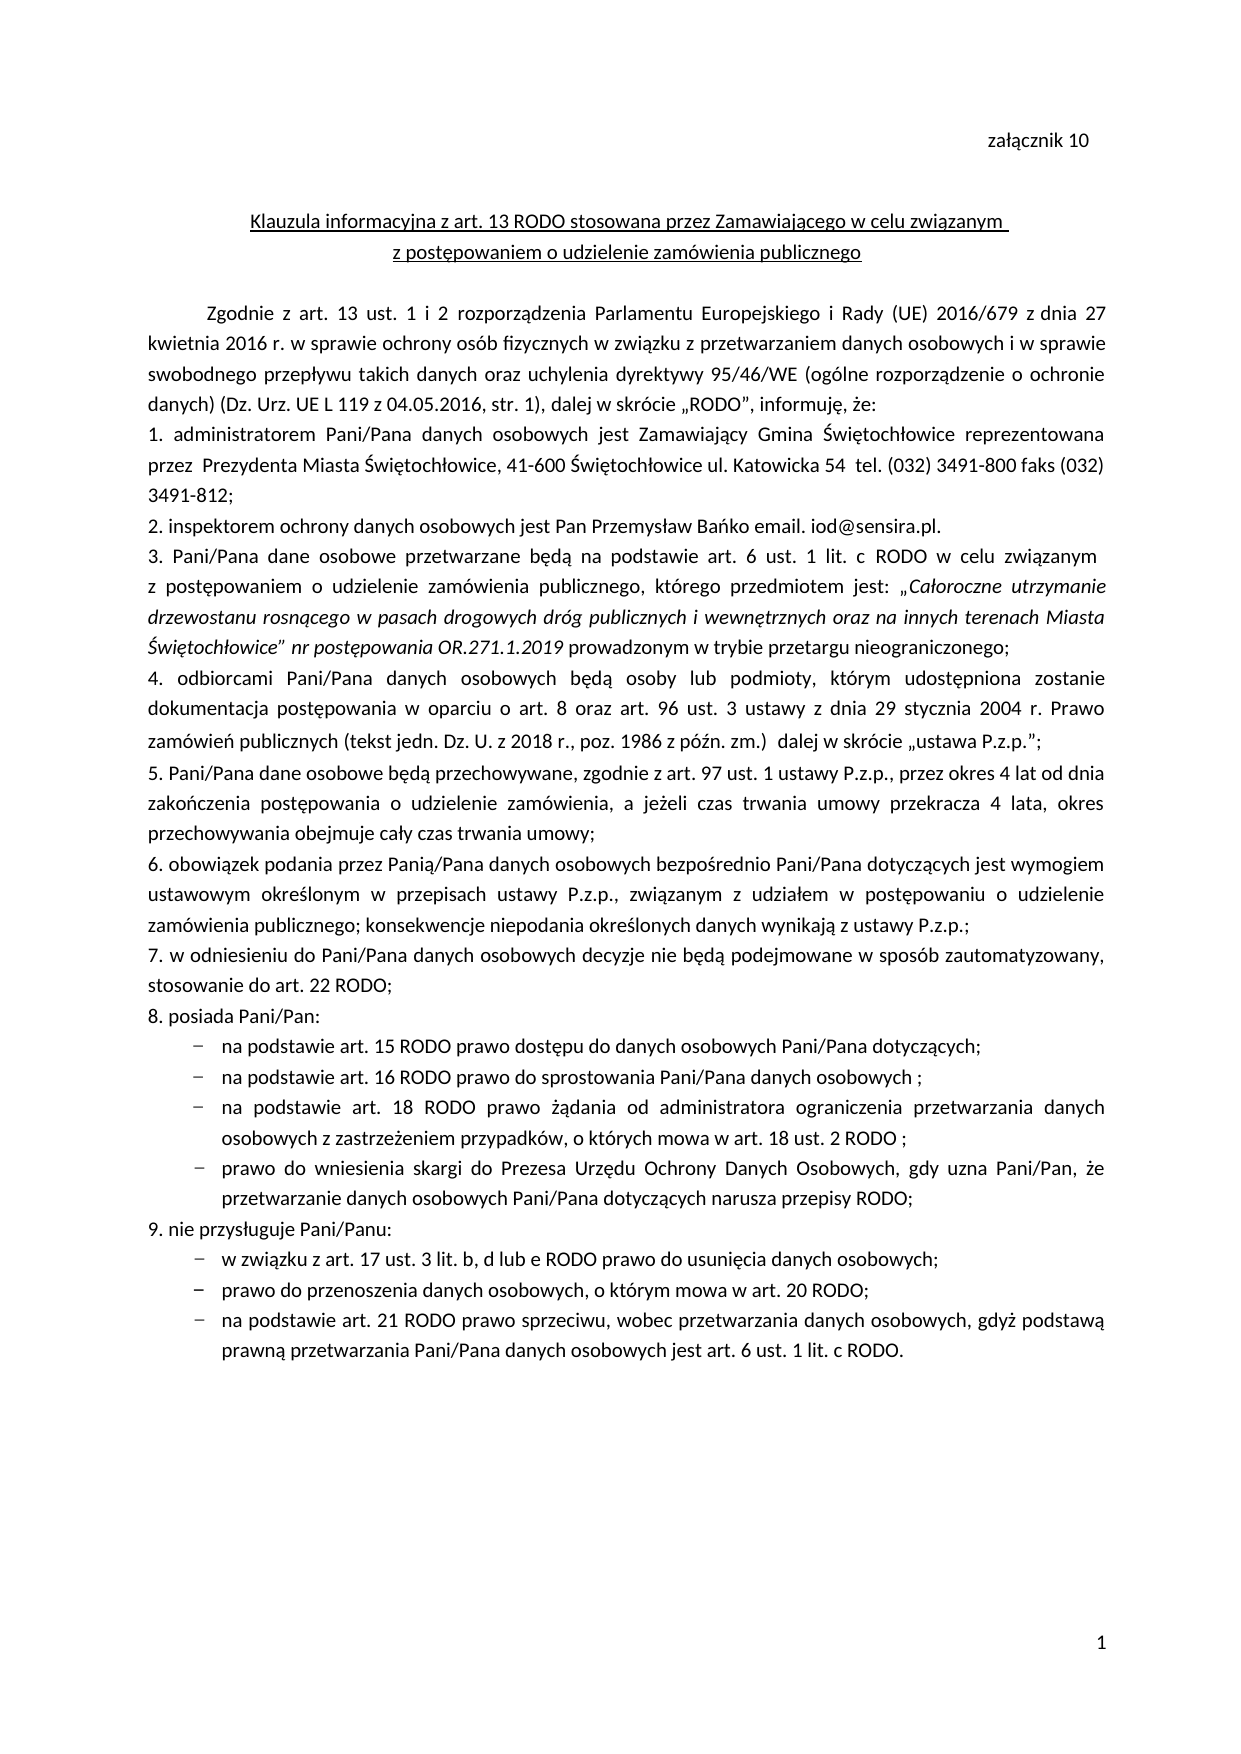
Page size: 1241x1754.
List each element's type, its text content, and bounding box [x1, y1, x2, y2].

list 7. w odniesieniu do Pani/Pana danych osobowych decyzje nie będą podejmowane w sposób zautomatyzowany, stosowanie do art. 22 RODO; [148, 942, 1106, 998]
list 8. posiada Pani/Pan: [148, 1003, 1106, 1028]
list w związku z art. 17 ust. 3 lit. b, d lub e RODO prawo do usunięcia danych osobowych; [192, 1246, 1106, 1272]
list 1. administratorem Pani/Pana danych osobowych jest Zamawiający Gmina Świętochłowice reprezentowana przez Prezydenta Miasta Świętochłowice, 41-600 Świętochłowice ul. Katowicka 54 tel. (032) 3491-800 faks (032) 3491-812; [148, 422, 1106, 508]
list 5. Pani/Pana dane osobowe będą przechowywane, zgodnie z art. 97 ust. 1 ustawy P.z.p., przez okres 4 lat od dnia zakończenia postępowania o udzielenie zamówienia, a jeżeli czas trwania umowy przekracza 4 lata, okres przechowywania obejmuje cały czas trwania umowy; [148, 760, 1106, 846]
list 6. obowiązek podania przez Panią/Pana danych osobowych bezpośrednio Pani/Pana dotyczących jest wymogiem ustawowym określonym w przepisach ustawy P.z.p., związanym z udziałem w postępowaniu o udzielenie zamówienia publicznego; konsekwencje niepodania określonych danych wynikają z ustawy P.z.p.; [148, 851, 1106, 937]
list 3. Pani/Pana dane osobowe przetwarzane będą na podstawie art. 6 ust. 1 lit. c RODO w celu związanym z postępowaniem o udzielenie zamówienia publicznego, którego przedmiotem jest: „Całoroczne utrzymanie drzewostanu rosnącego w pasach drogowych dróg publicznych i wewnętrznych oraz na innych terenach Miasta Świętochłowice” nr postępowania OR.271.1.2019 prowadzonym w trybie przetargu nieograniczonego; [148, 543, 1106, 660]
list prawo do przenoszenia danych osobowych, o którym mowa w art. 20 RODO; [192, 1277, 1106, 1302]
list na podstawie art. 21 RODO prawo sprzeciwu, wobec przetwarzania danych osobowych, gdyż podstawą prawną przetwarzania Pani/Pana danych osobowych jest art. 6 ust. 1 lit. c RODO. [192, 1307, 1106, 1363]
text załącznik 10 [148, 127, 1106, 153]
list prawo do wniesienia skargi do Prezesa Urzędu Ochrony Danych Osobowych, gdy uzna Pani/Pan, że przetwarzanie danych osobowych Pani/Pana dotyczących narusza przepisy RODO; [192, 1155, 1106, 1211]
text z postępowaniem o udzielenie zamówienia publicznego [148, 239, 1106, 264]
list 4. odbiorcami Pani/Pana danych osobowych będą osoby lub podmioty, którym udostępniona zostanie dokumentacja postępowania w oparciu o art. 8 oraz art. 96 ust. 3 ustawy z dnia 29 stycznia 2004 r. Prawo zamówień publicznych (tekst jedn. Dz. U. z 2018 r., poz. 1986 z późn. zm.) dalej w skrócie „ustawa P.z.p.”; [148, 665, 1106, 754]
list na podstawie art. 15 RODO prawo dostępu do danych osobowych Pani/Pana dotyczących; [192, 1033, 1106, 1059]
list na podstawie art. 18 RODO prawo żądania od administratora ograniczenia przetwarzania danych osobowych z zastrzeżeniem przypadków, o których mowa w art. 18 ust. 2 RODO ; [192, 1094, 1106, 1150]
list 9. nie przysługuje Pani/Panu: [148, 1216, 1106, 1241]
text Zgodnie z art. 13 ust. 1 i 2 rozporządzenia Parlamentu Europejskiego i Rady (UE) 2016/679 z dnia 27 kwietnia 2016 r. w sprawie ochrony osób fizycznych w związku z przetwarzaniem danych osobowych i w sprawie swobodnego przepływu takich danych oraz uchylenia dyrektywy 95/46/WE (ogólne rozporządzenie o ochronie danych) (Dz. Urz. UE L 119 z 04.05.2016, str. 1), dalej w skrócie „RODO”, informuję, że: [148, 300, 1106, 417]
list 2. inspektorem ochrony danych osobowych jest Pan Przemysław Bańko email. iod@sensira.pl. [148, 513, 1106, 538]
text Klauzula informacyjna z art. 13 RODO stosowana przez Zamawiającego w celu związanym [148, 209, 1106, 234]
list na podstawie art. 16 RODO prawo do sprostowania Pani/Pana danych osobowych ; [192, 1064, 1106, 1089]
